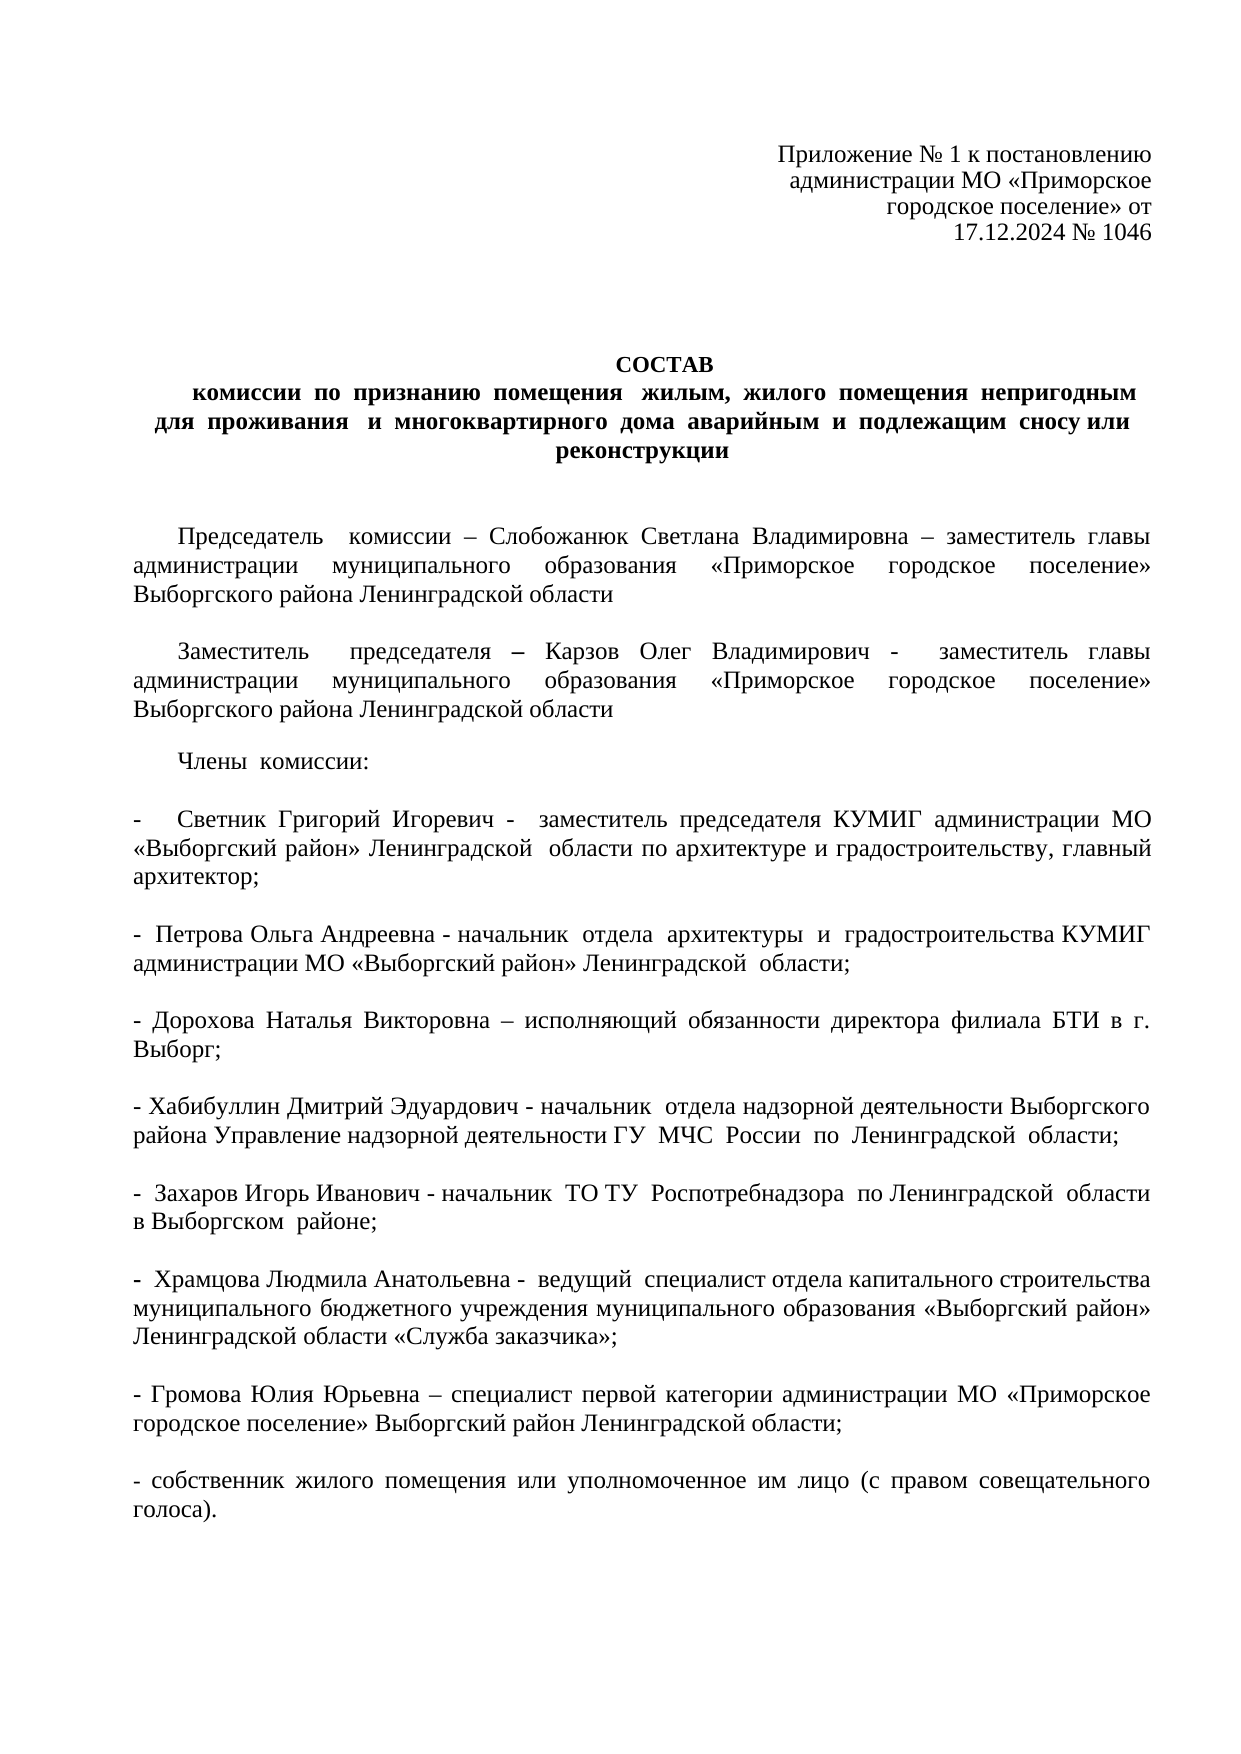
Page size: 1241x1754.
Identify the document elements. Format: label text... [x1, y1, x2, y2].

text Заместитель председателя – Карзов Олег Владимирович - заместитель главы администрации муниципального образования «Приморское городское поселение» Выборгского района Ленинградской области [133, 636, 1152, 722]
text - собственник жилого помещения или уполномоченное им лицо (с правом совещательного голоса). [133, 1465, 1152, 1523]
text СОСТАВ [133, 351, 1152, 377]
text Приложение № 1 к постановлению администрации МО «Приморское городское поселение» от 17.12.2024 № 1046 [768, 141, 1152, 246]
text комиссии по признанию помещения жилым, жилого помещения непригодным для проживания и многоквартирного дома аварийным и подлежащим сносу или реконструкции [133, 377, 1152, 464]
text - Петрова Ольга Андреевна - начальник отдела архитектуры и градостроительства КУМИГ администрации МО «Выборгский район» Ленинградской области; [133, 919, 1152, 976]
text - Громова Юлия Юрьевна – специалист первой категории администрации МО «Приморское городское поселение» Выборгский район Ленинградской области; [133, 1379, 1152, 1436]
text - Светник Григорий Игоревич - заместитель председателя КУМИГ администрации МО «Выборгский район» Ленинградской области по архитектуре и градостроительству, главный архитектор; [133, 804, 1152, 890]
text Председатель комиссии – Слобожанюк Светлана Владимировна – заместитель главы администрации муниципального образования «Приморское городское поселение» Выборгского района Ленинградской области [133, 521, 1152, 607]
text - Хабибуллин Дмитрий Эдуардович - начальник отдела надзорной деятельности Выборгского района Управление надзорной деятельности ГУ МЧС России по Ленинградской области; [133, 1091, 1152, 1149]
text - Захаров Игорь Иванович - начальник ТО ТУ Роспотребнадзора по Ленинградской области в Выборгском районе; [133, 1178, 1152, 1235]
text - Дорохова Наталья Викторовна – исполняющий обязанности директора филиала БТИ в г. Выборг; [133, 1005, 1152, 1063]
text - Храмцова Людмила Анатольевна - ведущий специалист отдела капитального строительства муниципального бюджетного учреждения муниципального образования «Выборгский район» Ленинградской области «Служба заказчика»; [133, 1264, 1152, 1350]
text Члены комиссии: [133, 746, 1152, 775]
